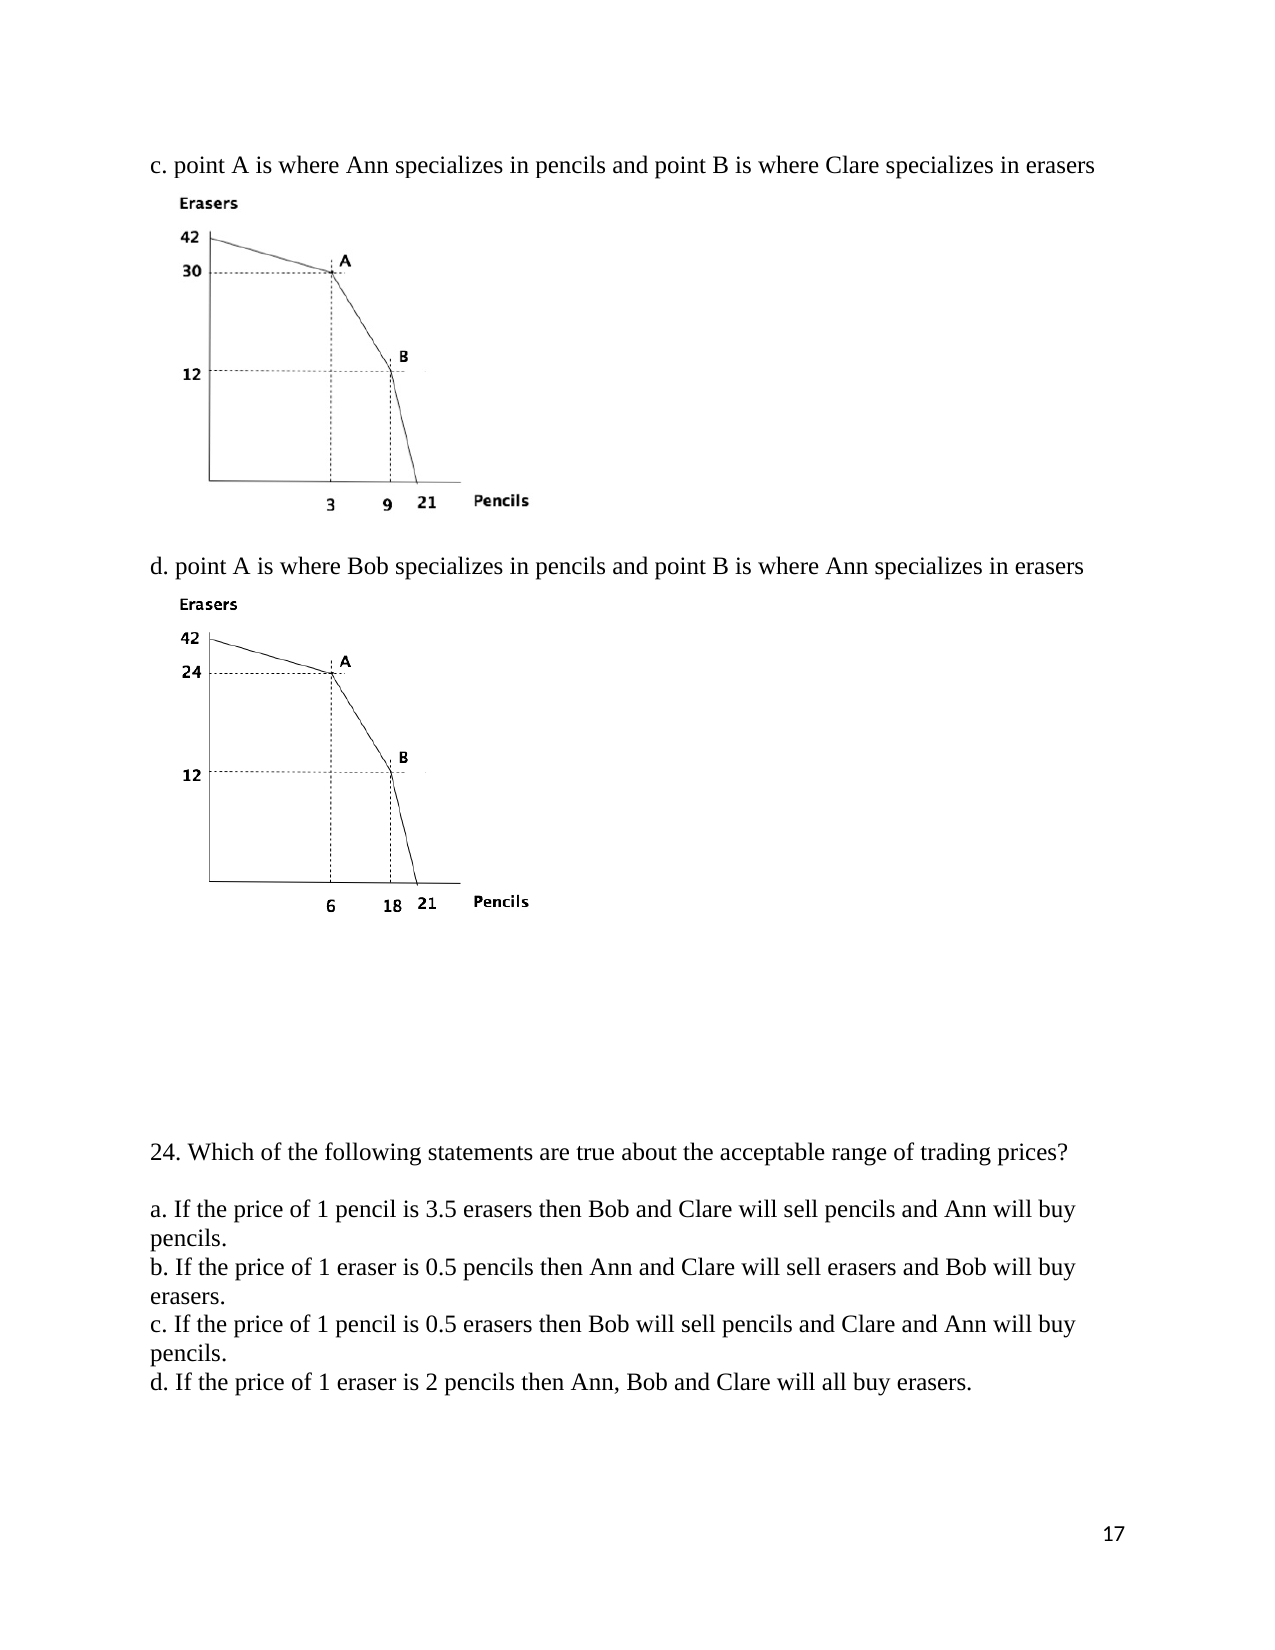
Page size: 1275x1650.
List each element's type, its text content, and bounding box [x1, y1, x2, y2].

text a. If the price of 1 pencil is 3.5 erasers then Bob and Clare will sell pencils and Ann will buy pencils. [150, 1194, 1125, 1252]
text c. point A is where Ann specializes in pencils and point B is where Clare specializes in erasers [150, 150, 1125, 179]
text d. point A is where Bob specializes in pencils and point B is where Ann specializes in erasers [150, 551, 1125, 580]
text c. If the price of 1 pencil is 0.5 erasers then Bob will sell pencils and Clare and Ann will buy pencils. [150, 1309, 1125, 1367]
picture [150, 580, 584, 953]
text b. If the price of 1 eraser is 0.5 pencils then Ann and Clare will sell erasers and Bob will buy erasers. [150, 1252, 1125, 1309]
picture [150, 178, 584, 552]
text d. If the price of 1 eraser is 2 pencils then Ann, Bob and Clare will all buy erasers. [150, 1367, 1125, 1396]
text 24. Which of the following statements are true about the acceptable range of trading prices? [150, 1137, 1125, 1166]
